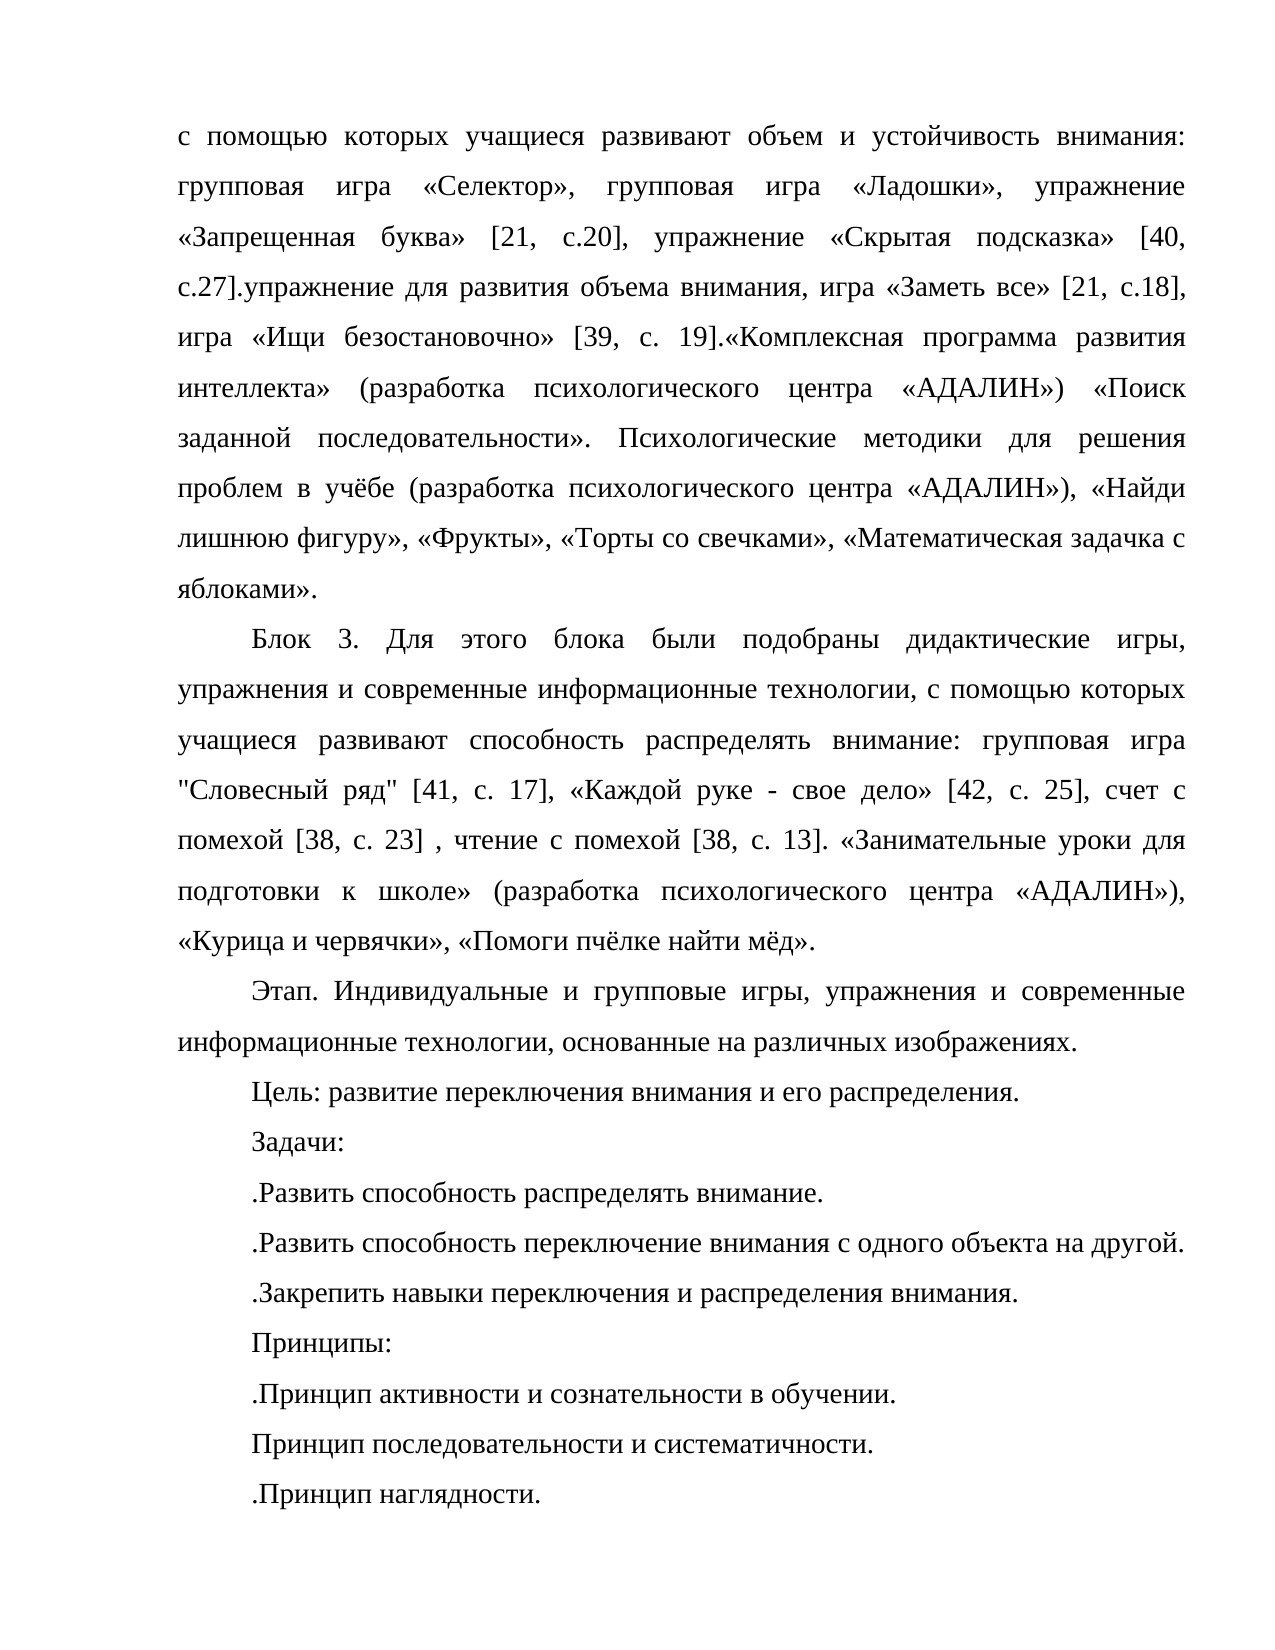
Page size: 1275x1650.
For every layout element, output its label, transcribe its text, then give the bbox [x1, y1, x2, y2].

text Принципы: [177, 1326, 1186, 1359]
text .Принцип активности и сознательности в обучении. [177, 1376, 1186, 1409]
text Цель: развитие переключения внимания и его распределения. [177, 1074, 1186, 1108]
text Блок 3. Для этого блока были подобраны дидактические игры, упражнения и современные информационные технологии, с помощью которых учащиеся развивают способность распределять внимание: групповая игра "Словесный ряд" [41, c. 17], «Каждой руке - свое дело» [42, c. 25], счет с помехой [38, c. 23] , чтение с помехой [38, c. 13]. «Занимательные уроки для подготовки к школе» (разработка психологического центра «АДАЛИН»), «Курица и червячки», «Помоги пчёлке найти мёд». [177, 621, 1186, 957]
text .Развить способность переключение внимания с одного объекта на другой. [177, 1225, 1186, 1258]
text .Развить способность распределять внимание. [177, 1175, 1186, 1208]
text .Принцип наглядности. [177, 1477, 1186, 1510]
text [177, 118, 1186, 604]
text Принцип последовательности и систематичности. [177, 1426, 1186, 1460]
text Задачи: [177, 1124, 1186, 1158]
text .Закрепить навыки переключения и распределения внимания. [177, 1275, 1186, 1309]
text Этап. Индивидуальные и групповые игры, упражнения и современные информационные технологии, основанные на различных изображениях. [177, 973, 1186, 1057]
